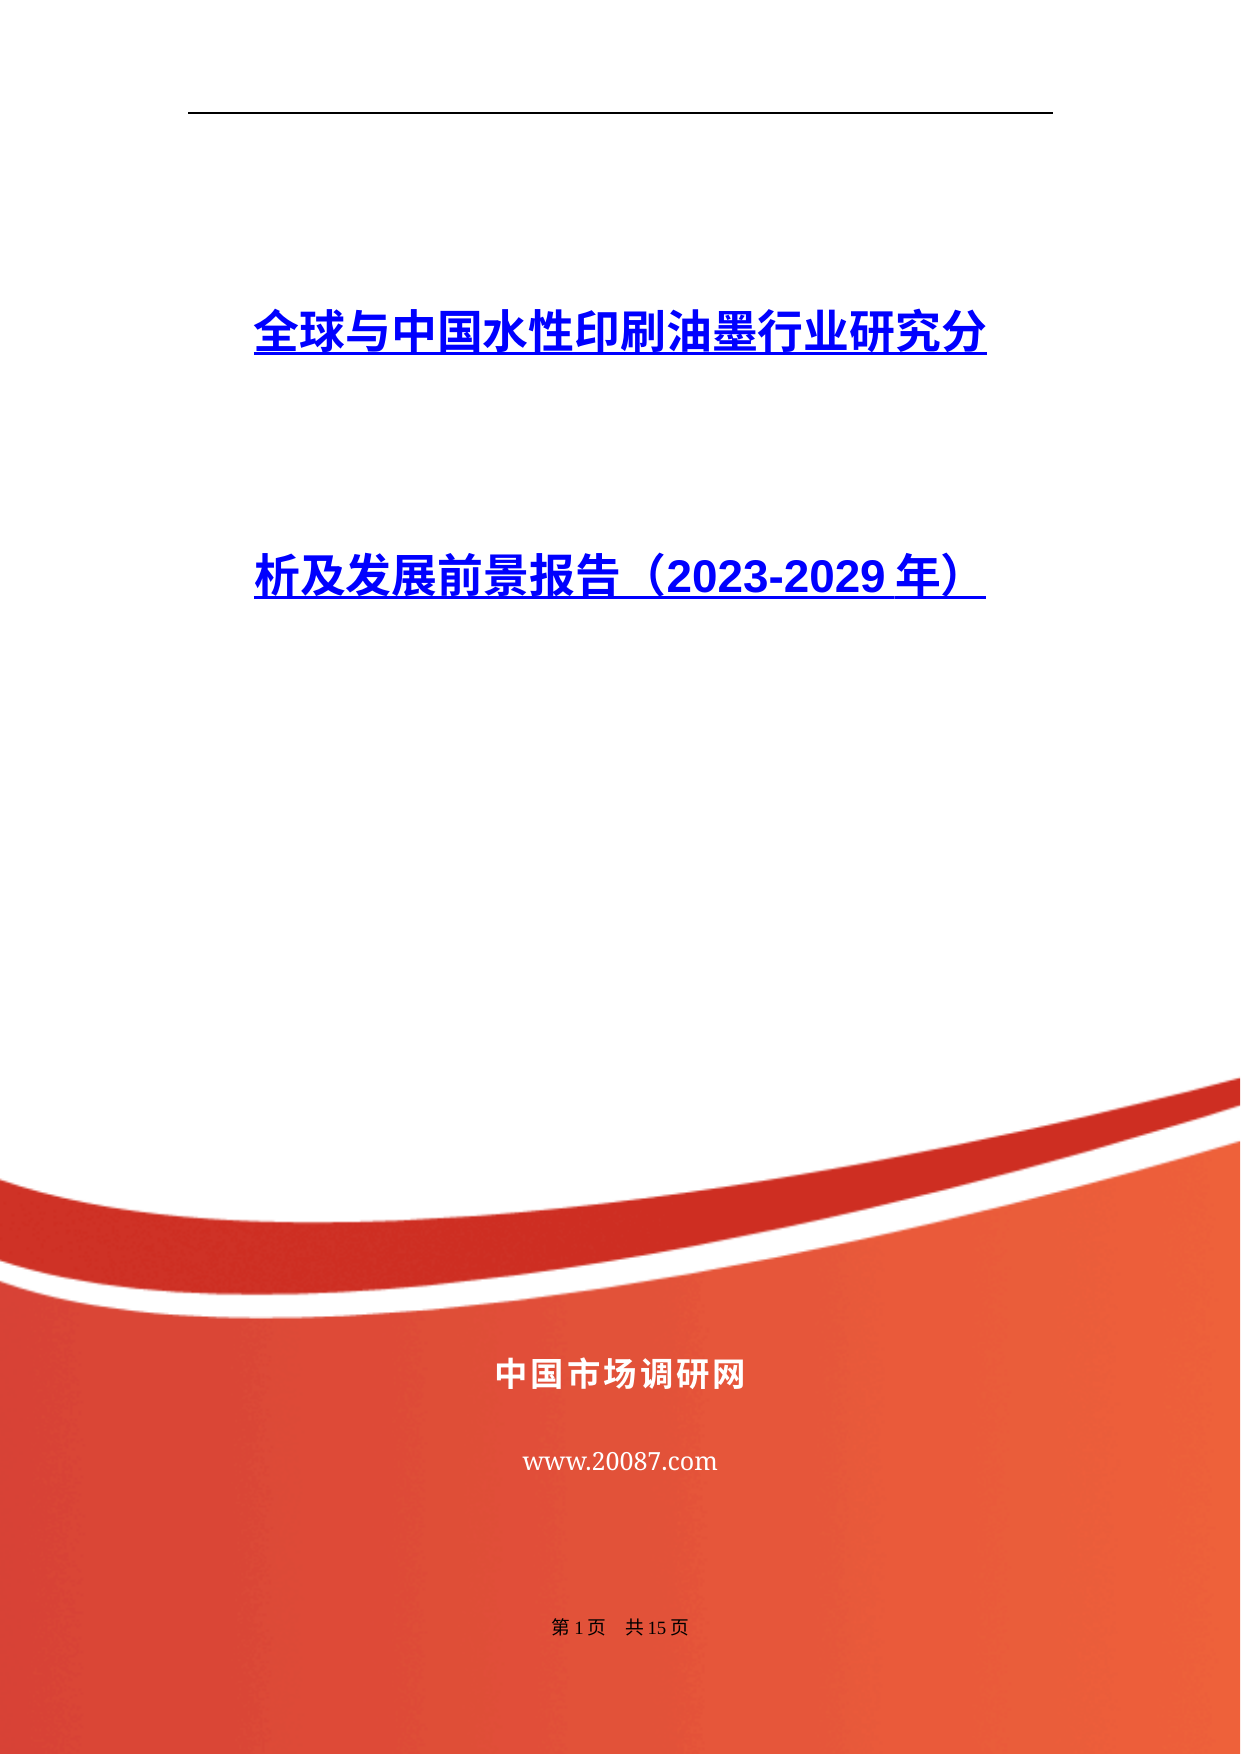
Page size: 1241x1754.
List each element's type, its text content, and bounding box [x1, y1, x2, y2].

picture [0, 1006, 1241, 1754]
subtitle 中国市场调研网 [187, 1339, 1053, 1404]
text www.20087.com [187, 1428, 1053, 1493]
table_header 全球与中国水性印刷油墨行业研究分析及发展前景报告（2023-2029年） [188, 207, 1053, 773]
